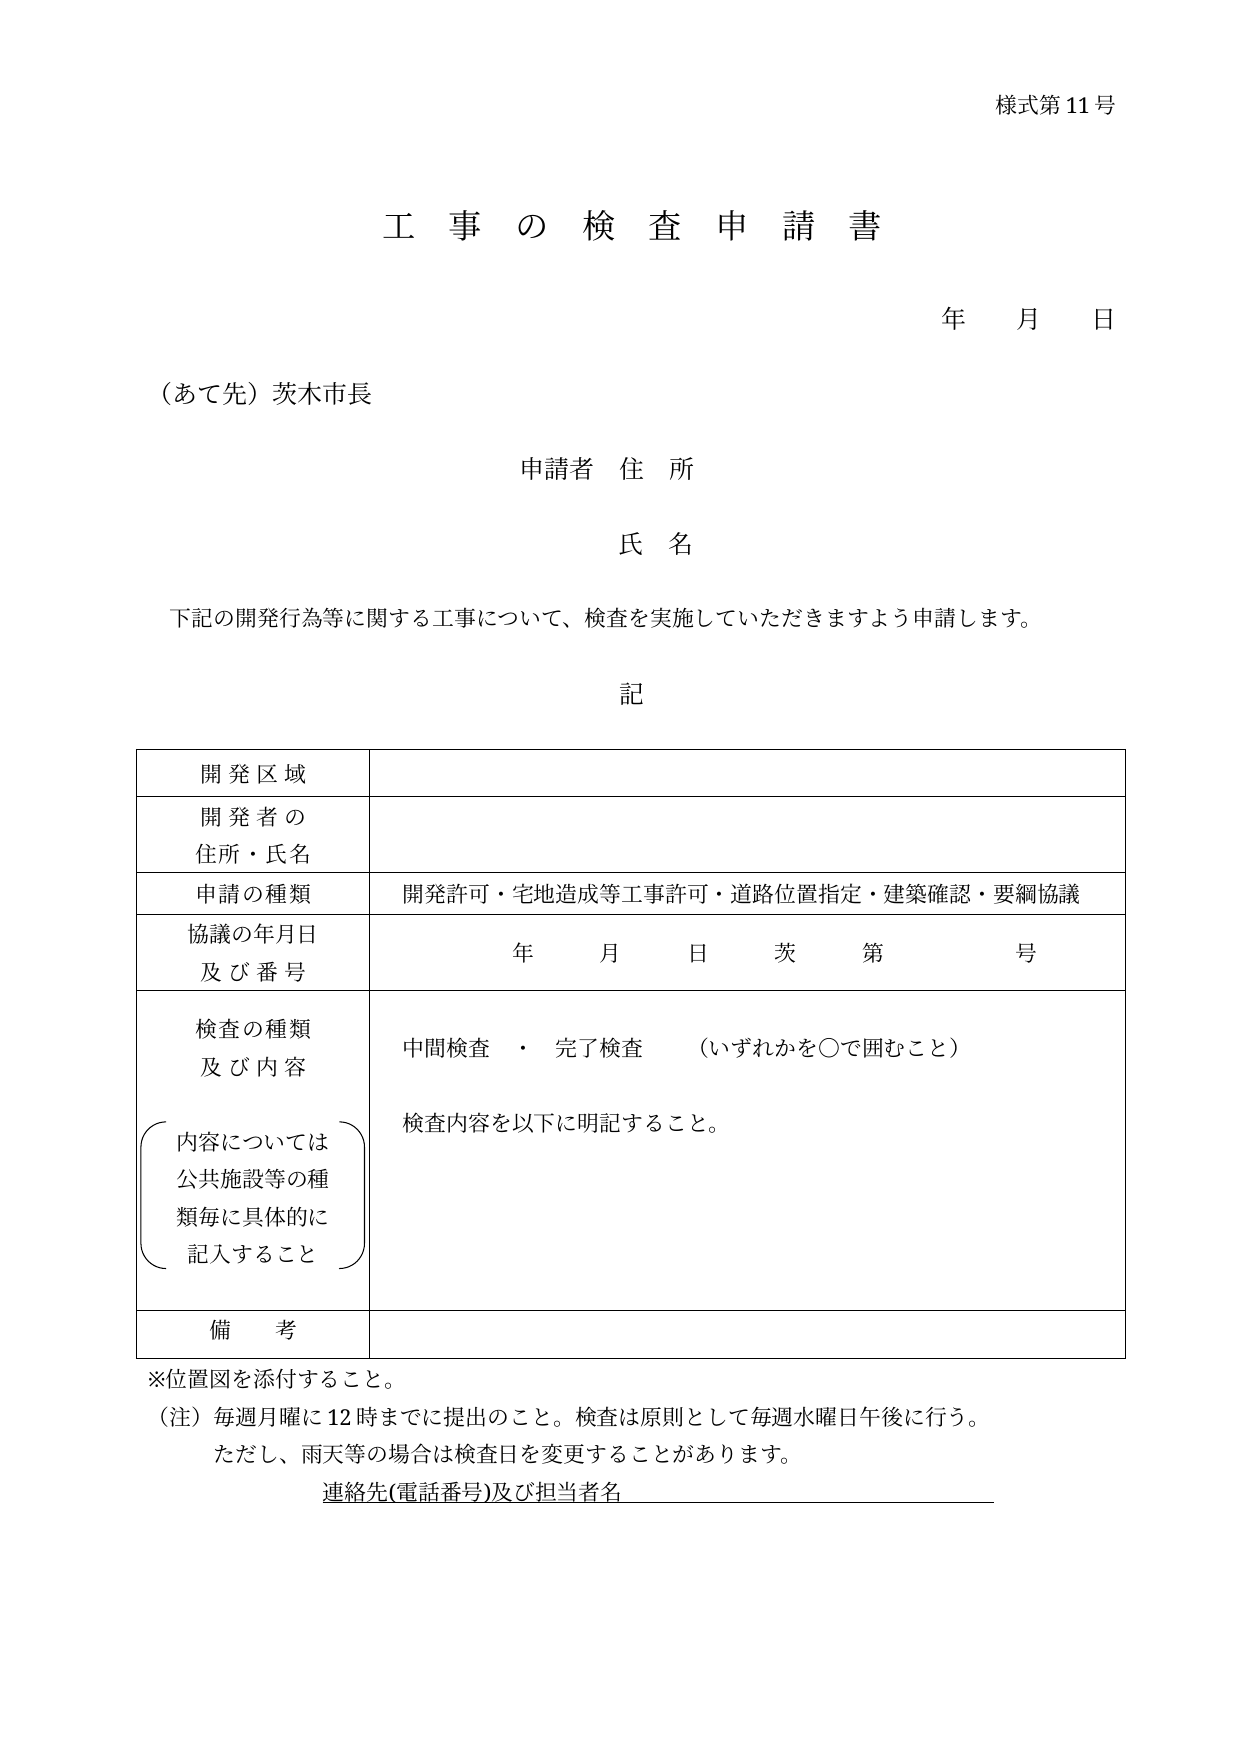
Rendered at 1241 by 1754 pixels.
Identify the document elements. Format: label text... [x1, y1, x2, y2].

text 申請者 住 所 [519, 449, 1116, 486]
text 下記の開発行為等に関する工事について、検査を実施していただきますよう申請します。 [148, 599, 1116, 636]
table_cell 中間検査 ・ 完了検査 （いずれかを〇で囲むこと） 検査内容を以下に明記すること。 [370, 991, 1125, 1309]
text 氏 名 [618, 524, 1116, 561]
text ※位置図を添付すること。 [148, 1359, 1116, 1397]
text 連絡先(電話番号)及び担当者名 [148, 1472, 1116, 1509]
text （あて先）茨木市長 [148, 374, 1116, 411]
subtitle 記 [148, 674, 1116, 711]
table_cell 開発者の 住所・氏名 [137, 797, 369, 872]
text ただし、雨天等の場合は検査日を変更することがあります。 [148, 1434, 1116, 1472]
table_header [370, 750, 1125, 796]
table_cell 備考 [137, 1311, 369, 1358]
table_cell 年 月 日 茨 第 号 [370, 915, 1125, 990]
text 年 月 日 [148, 299, 1116, 336]
table_cell 申請の種類 [137, 873, 369, 914]
table_cell 開発許可・宅地造成等工事許可・道路位置指定・建築確認・要綱協議 [370, 873, 1125, 914]
table_cell [370, 1311, 1125, 1358]
table_header 開発区域 [137, 750, 369, 796]
table_cell [370, 797, 1125, 872]
text （注）毎週月曜に12時までに提出のこと。検査は原則として毎週水曜日午後に行う。 [148, 1397, 1116, 1434]
table_cell 検査の種類 及び内容 内容については 公共施設等の種 類毎に具体的に 記入すること [137, 991, 369, 1309]
table_cell 協議の年月日 及び番号 [137, 915, 369, 990]
text 工 事 の 検 査 申 請 書 [148, 186, 1116, 261]
